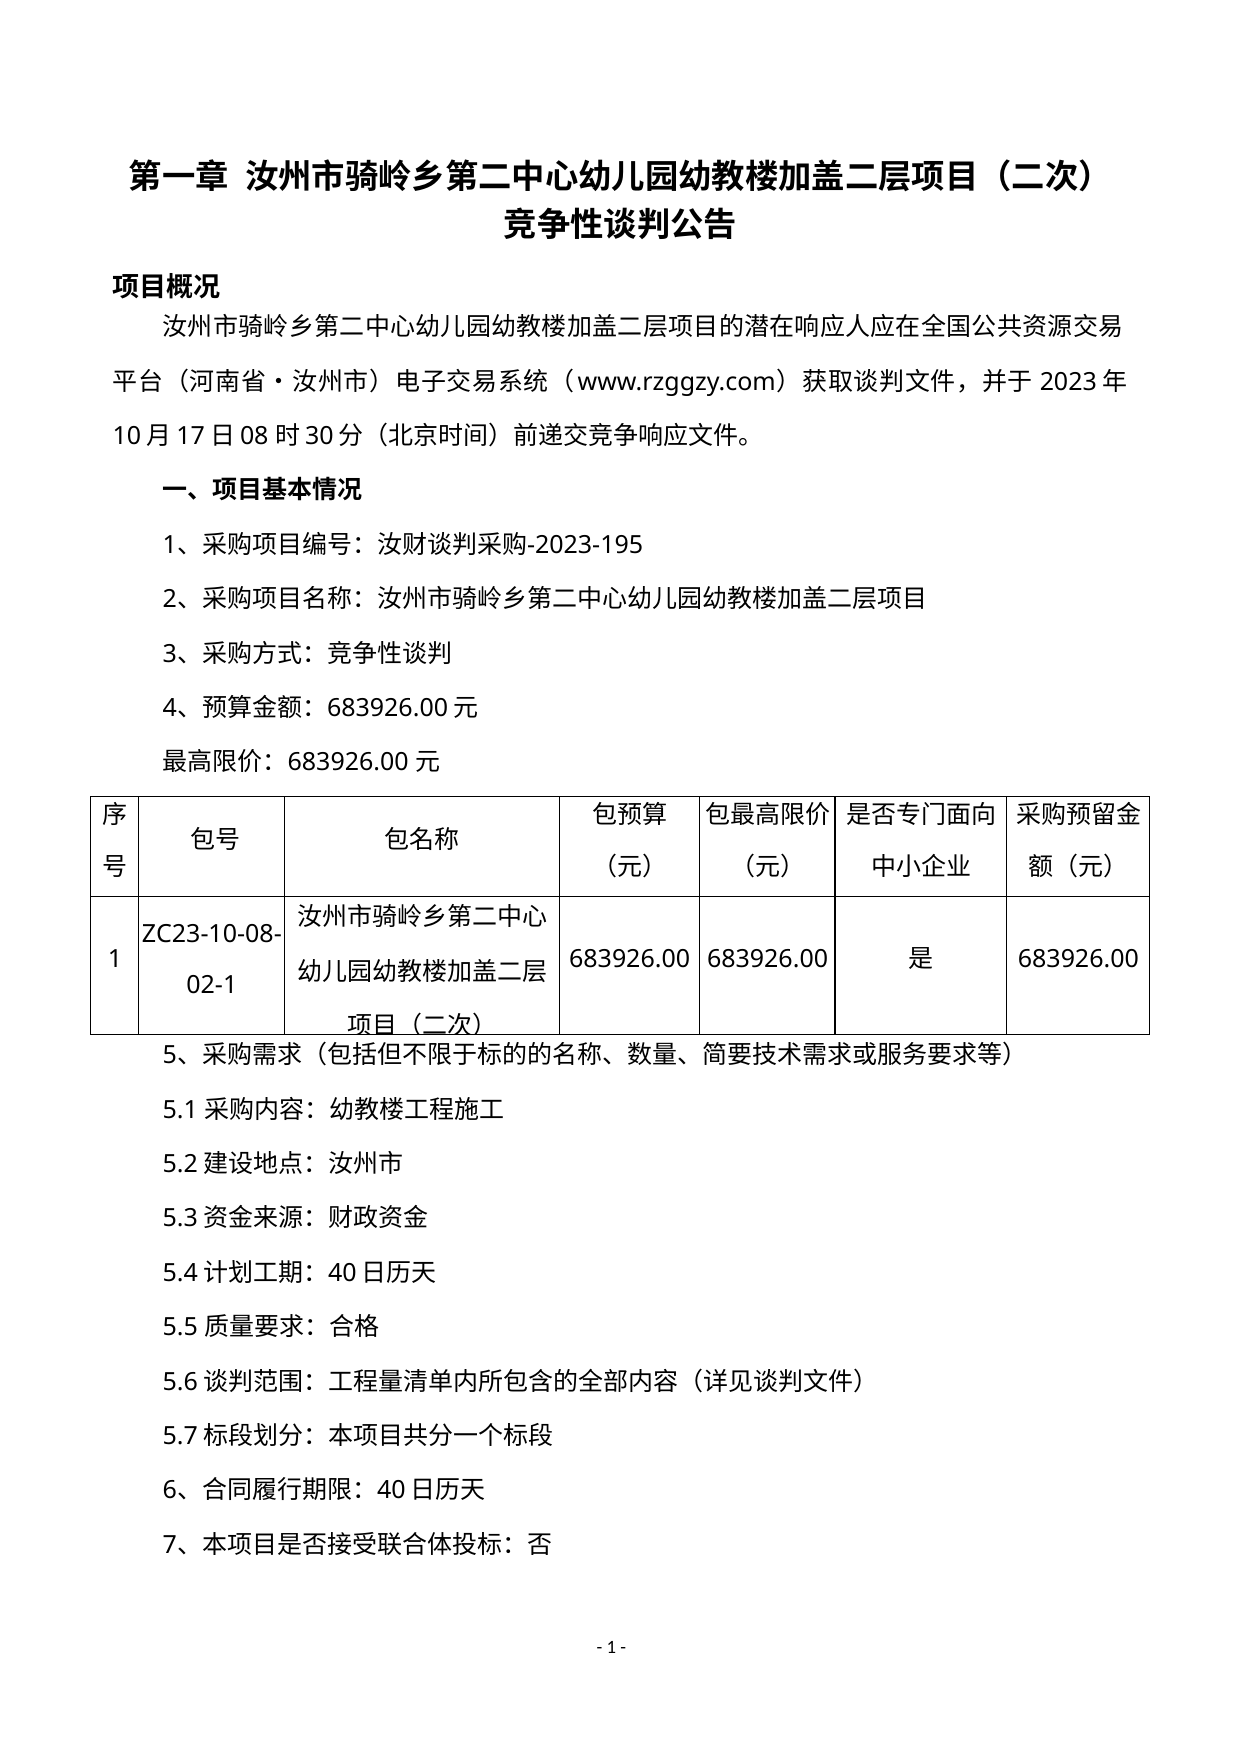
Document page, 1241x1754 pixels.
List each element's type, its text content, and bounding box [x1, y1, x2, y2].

table_header 是否专门面向中小企业 [836, 797, 1006, 896]
list 项目概况 [112, 255, 1128, 307]
text 7、本项目是否接受联合体投标：否 [112, 1524, 1128, 1560]
text 5.4计划工期：40日历天 [112, 1252, 1128, 1288]
text 4、预算金额：683926.00元 [112, 687, 1128, 724]
text 6、合同履行期限：40日历天 [112, 1470, 1128, 1506]
list 汝州市骑岭乡第二中心幼儿园幼教楼加盖二层项目（二次）竞争性谈判公告 [112, 150, 1128, 246]
table_cell 683926.00 [560, 897, 699, 1034]
table_cell 683926.00 [1007, 897, 1149, 1034]
table_cell ZC23-10-08-02-1 [139, 897, 284, 1034]
table_cell 683926.00 [700, 897, 834, 1034]
text 5.6谈判范围：工程量清单内所包含的全部内容（详见谈判文件） [112, 1361, 1128, 1397]
table_header 包预算（元） [560, 797, 699, 896]
text 5.5 质量要求：合格 [112, 1307, 1128, 1343]
text 最高限价：683926.00 元 [112, 742, 1128, 778]
text 2、采购项目名称：汝州市骑岭乡第二中心幼儿园幼教楼加盖二层项目 [112, 579, 1128, 615]
table_header 序号 [91, 797, 138, 896]
table_cell 汝州市骑岭乡第二中心幼儿园幼教楼加盖二层项目（二次） [285, 897, 559, 1034]
text 5、采购需求（包括但不限于标的的名称、数量、简要技术需求或服务要求等） [112, 1035, 1128, 1071]
table_header 包名称 [285, 797, 559, 896]
table_cell 1 [91, 897, 138, 1034]
table_header 采购预留金额（元） [1007, 797, 1149, 896]
text 汝州市骑岭乡第二中心幼儿园幼教楼加盖二层项目的潜在响应人应在全国公共资源交易平台（河南省•汝州市）电子交易系统（www.rzggzy.com）获取谈判文件，并于2023年10月17日08 时30分（北京时间）前递交竞争响应文件。 [112, 307, 1128, 452]
text 一、项目基本情况 [112, 470, 1128, 506]
text 1、采购项目编号：汝财谈判采购-2023-195 [112, 524, 1128, 561]
table_header 包号 [139, 797, 284, 896]
table_cell 是 [836, 897, 1006, 1034]
text 5.1 采购内容：幼教楼工程施工 [112, 1089, 1128, 1125]
text 5.3资金来源：财政资金 [112, 1198, 1128, 1234]
text 5.2建设地点：汝州市 [112, 1143, 1128, 1180]
text 3、采购方式：竞争性谈判 [112, 633, 1128, 669]
table_header 包最高限价（元） [700, 797, 834, 896]
text 5.7标段划分：本项目共分一个标段 [112, 1415, 1128, 1452]
